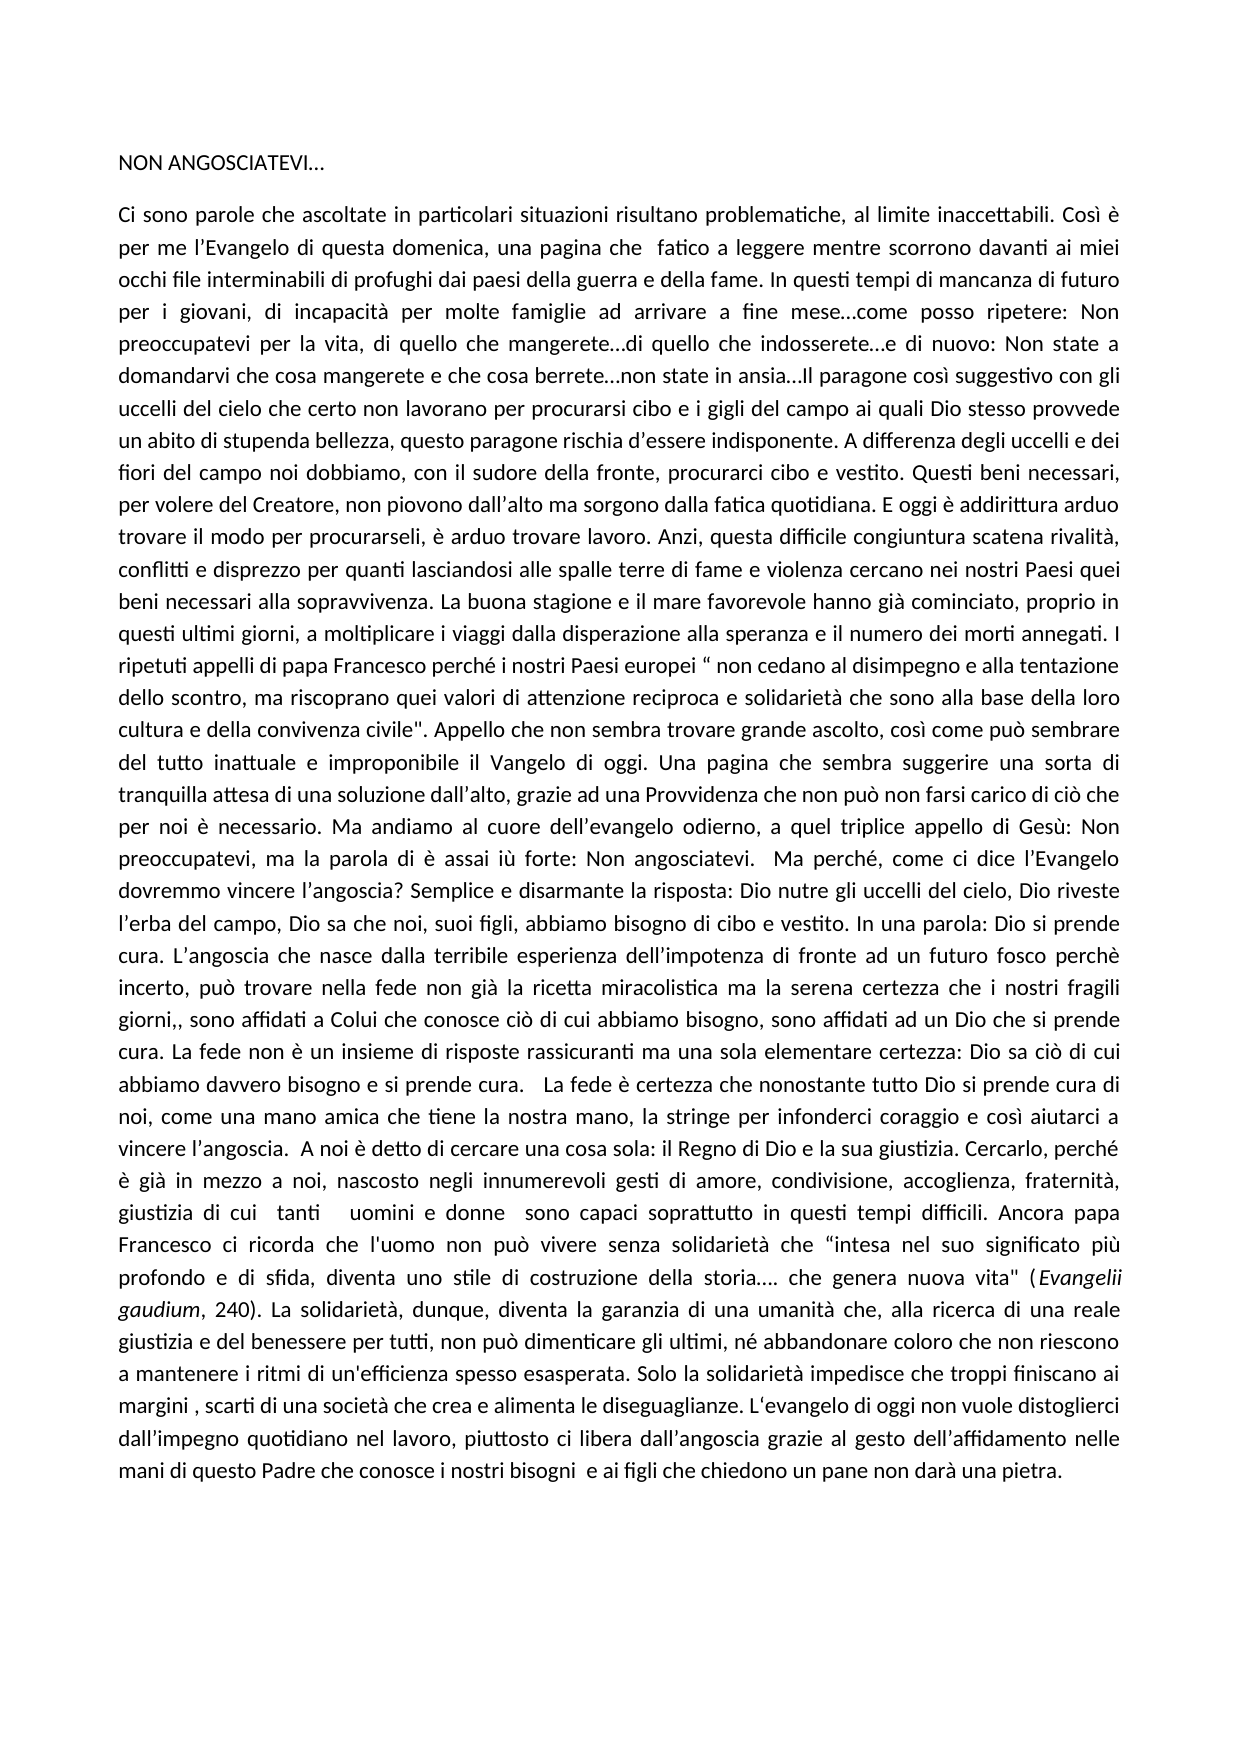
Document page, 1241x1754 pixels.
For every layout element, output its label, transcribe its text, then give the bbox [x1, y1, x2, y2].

text Ci sono parole che ascoltate in particolari situazioni risultano problematiche, al limite inaccettabili. Così è per me l’Evangelo di questa domenica, una pagina che fatico a leggere mentre scorrono davanti ai miei occhi file interminabili di profughi dai paesi della guerra e della fame. In questi tempi di mancanza di futuro per i giovani, di incapacità per molte famiglie ad arrivare a fine mese…come posso ripetere: Non preoccupatevi per la vita, di quello che mangerete…di quello che indosserete…e di nuovo: Non state a domandarvi che cosa mangerete e che cosa berrete…non state in ansia…Il paragone così suggestivo con gli uccelli del cielo che certo non lavorano per procurarsi cibo e i gigli del campo ai quali Dio stesso provvede un abito di stupenda bellezza, questo paragone rischia d’essere indisponente. A differenza degli uccelli e dei fiori del campo noi dobbiamo, con il sudore della fronte, procurarci cibo e vestito. Questi beni necessari, per volere del Creatore, non piovono dall’alto ma sorgono dalla fatica quotidiana. E oggi è addirittura arduo trovare il modo per procurarseli, è arduo trovare lavoro. Anzi, questa difficile congiuntura scatena rivalità, conflitti e disprezzo per quanti lasciandosi alle spalle terre di fame e violenza cercano nei nostri Paesi quei beni necessari alla sopravvivenza. La buona stagione e il mare favorevole hanno già cominciato, proprio in questi ultimi giorni, a moltiplicare i viaggi dalla disperazione alla speranza e il numero dei morti annegati. I ripetuti appelli di papa Francesco perché i nostri Paesi europei “ non cedano al disimpegno e alla tentazione dello scontro, ma riscoprano quei valori di attenzione reciproca e solidarietà che sono alla base della loro cultura e della convivenza civile". Appello che non sembra trovare grande ascolto, così come può sembrare del tutto inattuale e improponibile il Vangelo di oggi. Una pagina che sembra suggerire una sorta di tranquilla attesa di una soluzione dall’alto, grazie ad una Provvidenza che non può non farsi carico di ciò che per noi è necessario. Ma andiamo al cuore dell’evangelo odierno, a quel triplice appello di Gesù: Non preoccupatevi, ma la parola di è assai iù forte: Non angosciatevi. Ma perché, come ci dice l’Evangelo dovremmo vincere l’angoscia? Semplice e disarmante la risposta: Dio nutre gli uccelli del cielo, Dio riveste l’erba del campo, Dio sa che noi, suoi figli, abbiamo bisogno di cibo e vestito. In una parola: Dio si prende cura. L’angoscia che nasce dalla terribile esperienza dell’impotenza di fronte ad un futuro fosco perchè incerto, può trovare nella fede non già la ricetta miracolistica ma la serena certezza che i nostri fragili giorni,, sono affidati a Colui che conosce ciò di cui abbiamo bisogno, sono affidati ad un Dio che si prende cura. La fede non è un insieme di risposte rassicuranti ma una sola elementare certezza: Dio sa ciò di cui abbiamo davvero bisogno e si prende cura. La fede è certezza che nonostante tutto Dio si prende cura di noi, come una mano amica che tiene la nostra mano, la stringe per infonderci coraggio e così aiutarci a vincere l’angoscia. A noi è detto di cercare una cosa sola: il Regno di Dio e la sua giustizia. Cercarlo, perché è già in mezzo a noi, nascosto negli innumerevoli gesti di amore, condivisione, accoglienza, fraternità, giustizia di cui tanti uomini e donne sono capaci soprattutto in questi tempi difficili. Ancora papa Francesco ci ricorda che l'uomo non può vivere senza solidarietà che “intesa nel suo significato più profondo e di sfida, diventa uno stile di costruzione della storia…. che genera nuova vita" (Evangelii gaudium, 240). La solidarietà, dunque, diventa la garanzia di una umanità che, alla ricerca di una reale giustizia e del benessere per tutti, non può dimenticare gli ultimi, né abbandonare coloro che non riescono a mantenere i ritmi di un'efficienza spesso esasperata. Solo la solidarietà impedisce che troppi finiscano ai margini , scarti di una società che crea e alimenta le diseguaglianze. L‘evangelo di oggi non vuole distoglierci dall’impegno quotidiano nel lavoro, piuttosto ci libera dall’angoscia grazie al gesto dell’affidamento nelle mani di questo Padre che conosce i nostri bisogni e ai figli che chiedono un pane non darà una pietra. [118, 201, 1122, 1484]
text NON ANGOSCIATEVI… [118, 148, 1122, 176]
